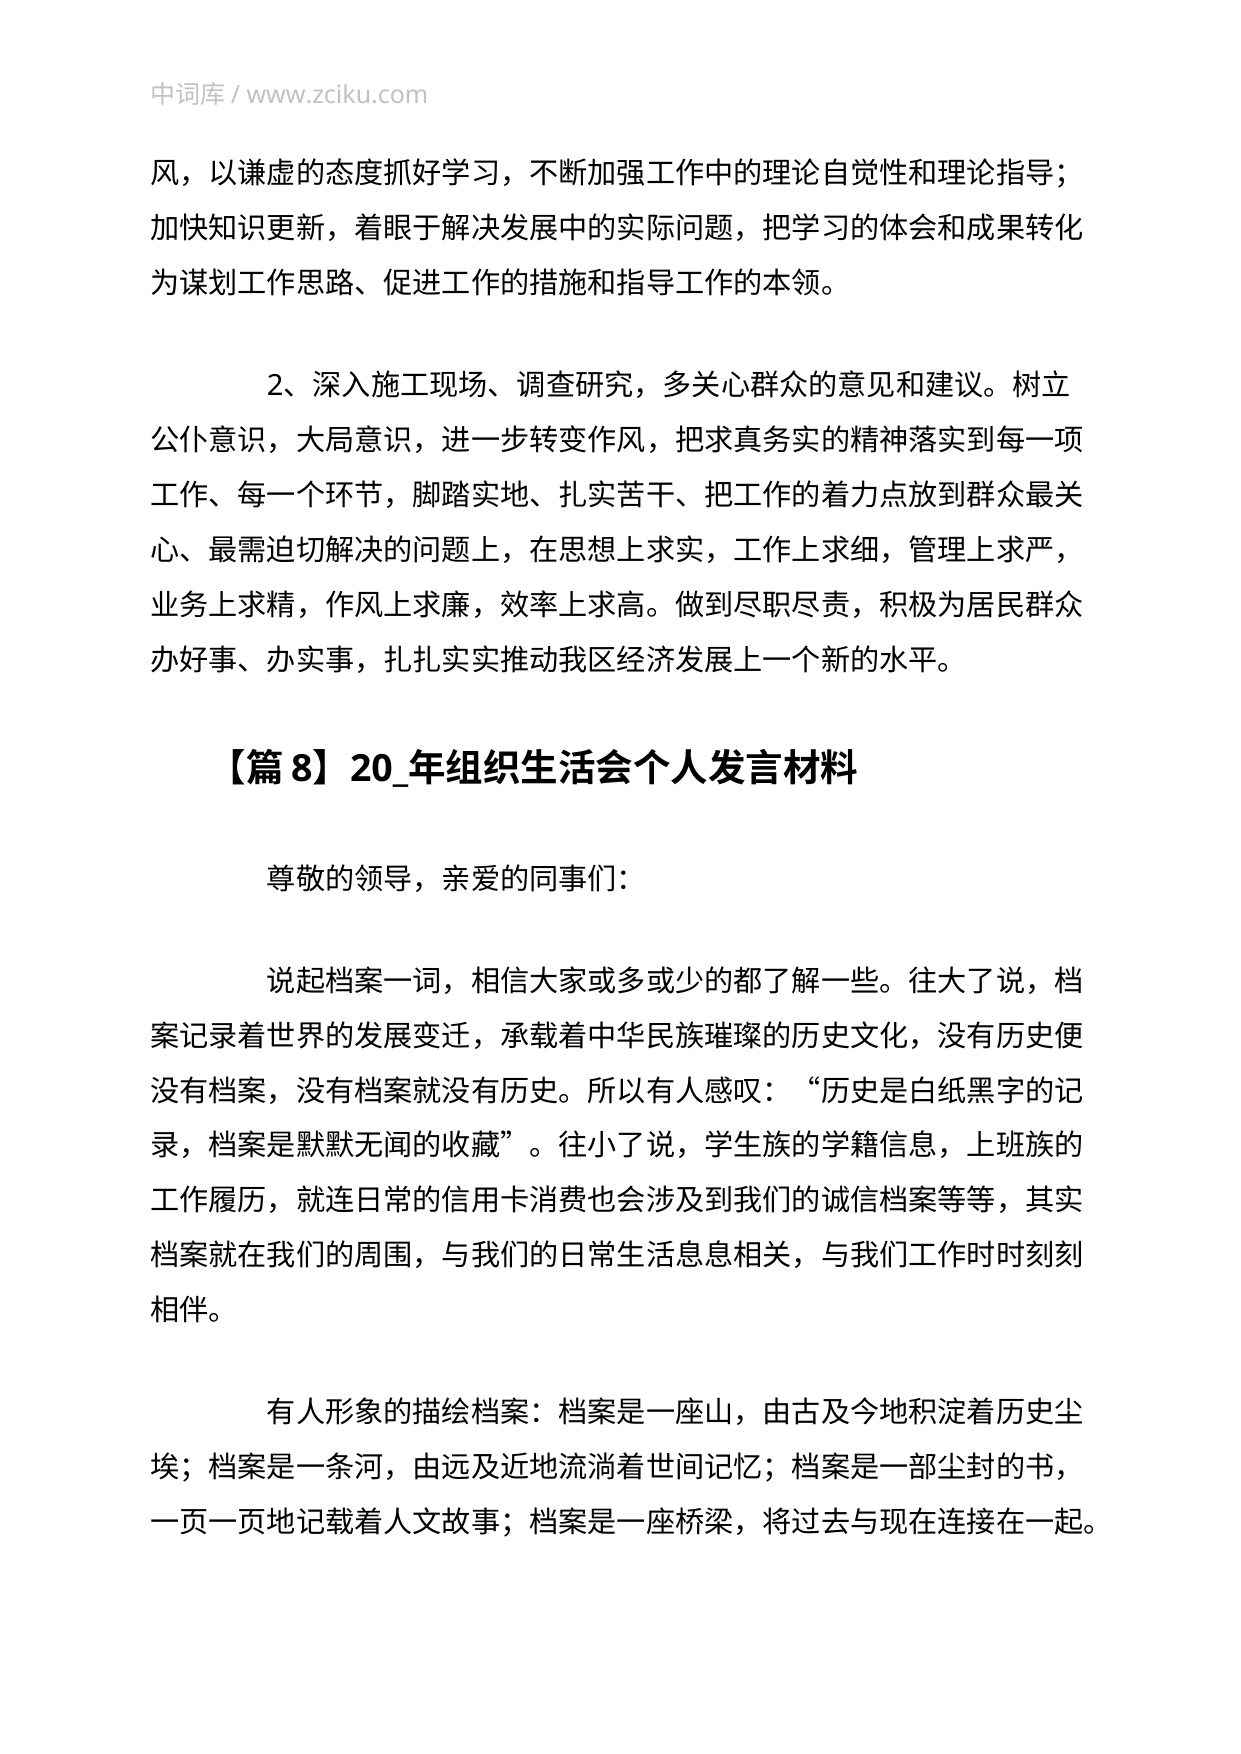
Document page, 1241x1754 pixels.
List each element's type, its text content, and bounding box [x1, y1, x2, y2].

text 有人形象的描绘档案：档案是一座山，由古及今地积淀着历史尘埃；档案是一条河，由远及近地流淌着世间记忆；档案是一部尘封的书，一页一页地记载着人文故事；档案是一座桥梁，将过去与现在连接在一起。 [150, 1388, 1090, 1541]
text 说起档案一词，相信大家或多或少的都了解一些。往大了说，档案记录着世界的发展变迁，承载着中华民族璀璨的历史文化，没有历史便没有档案，没有档案就没有历史。所以有人感叹：“历史是白纸黑字的记录，档案是默默无闻的收藏”。往小了说，学生族的学籍信息，上班族的工作履历，就连日常的信用卡消费也会涉及到我们的诚信档案等等，其实档案就在我们的周围，与我们的日常生活息息相关，与我们工作时时刻刻相伴。 [150, 957, 1090, 1329]
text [150, 150, 1090, 302]
text 【篇8】20_年组织生活会个人发言材料 [150, 738, 1090, 792]
text 2、深入施工现场、调查研究，多关心群众的意见和建议。树立公仆意识，大局意识，进一步转变作风，把求真务实的精神落实到每一项工作、每一个环节，脚踏实地、扎实苦干、把工作的着力点放到群众最关心、最需迫切解决的问题上，在思想上求实，工作上求细，管理上求严，业务上求精，作风上求廉，效率上求高。做到尽职尽责，积极为居民群众办好事、办实事，扎扎实实推动我区经济发展上一个新的水平。 [150, 362, 1090, 678]
text 尊敬的领导，亲爱的同事们： [150, 856, 1090, 898]
